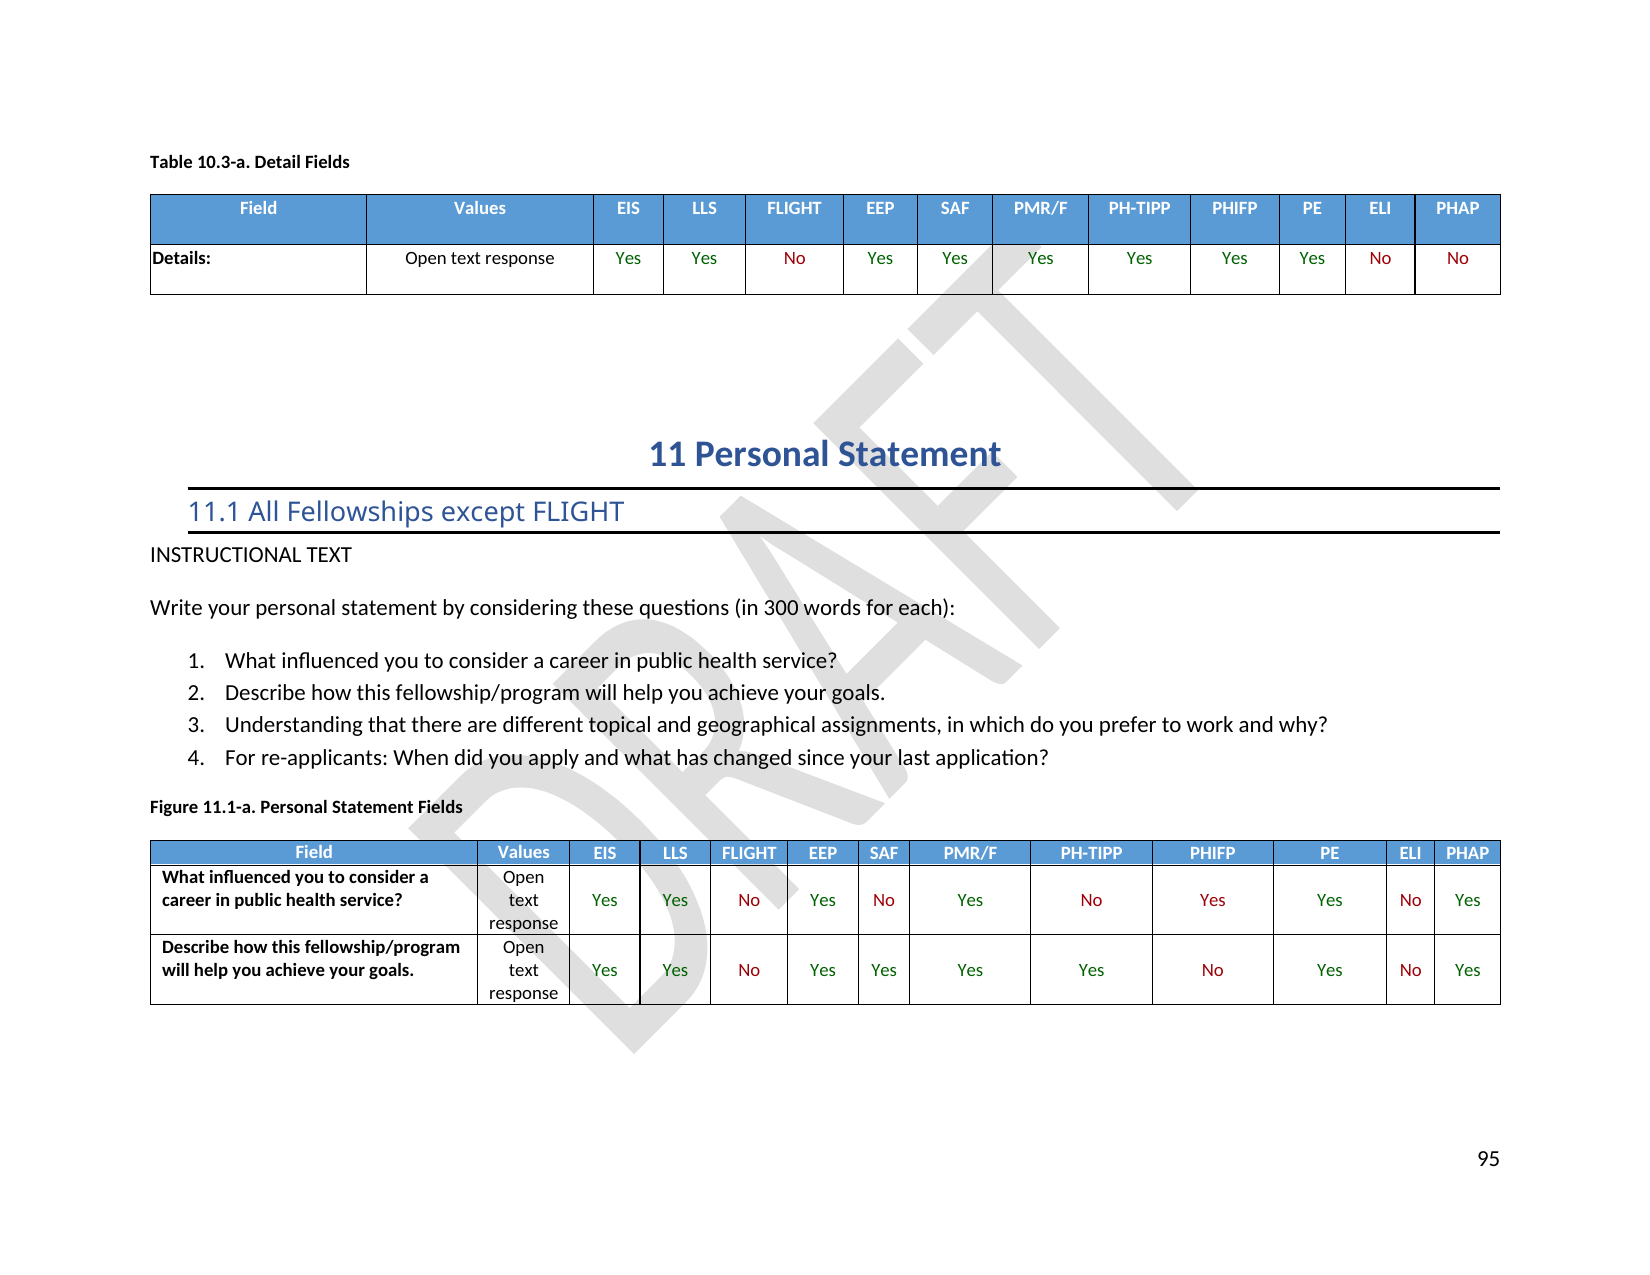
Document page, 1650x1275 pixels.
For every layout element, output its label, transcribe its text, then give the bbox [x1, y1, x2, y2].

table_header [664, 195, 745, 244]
list Describe how this fellowship/program will help you achieve your goals. [187, 678, 1500, 706]
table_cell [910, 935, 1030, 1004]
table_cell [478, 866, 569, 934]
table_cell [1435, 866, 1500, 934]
subtitle 11.1 All Fellowships except FLIGHT [187, 488, 1500, 534]
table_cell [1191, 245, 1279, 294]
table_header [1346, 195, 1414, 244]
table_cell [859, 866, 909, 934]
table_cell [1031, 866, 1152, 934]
text INSTRUCTIONAL TEXT [150, 540, 1500, 568]
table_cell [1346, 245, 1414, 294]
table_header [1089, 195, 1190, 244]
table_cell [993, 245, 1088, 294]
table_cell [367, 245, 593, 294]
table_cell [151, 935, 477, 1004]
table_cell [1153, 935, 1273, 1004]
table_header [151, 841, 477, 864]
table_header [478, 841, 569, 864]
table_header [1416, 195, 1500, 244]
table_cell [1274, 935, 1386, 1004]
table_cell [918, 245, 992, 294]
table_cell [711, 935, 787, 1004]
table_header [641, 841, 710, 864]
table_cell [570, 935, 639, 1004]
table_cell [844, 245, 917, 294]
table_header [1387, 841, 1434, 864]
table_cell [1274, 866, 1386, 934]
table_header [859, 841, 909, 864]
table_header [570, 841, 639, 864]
text Write your personal statement by considering these questions (in 300 words for each): [150, 593, 1500, 621]
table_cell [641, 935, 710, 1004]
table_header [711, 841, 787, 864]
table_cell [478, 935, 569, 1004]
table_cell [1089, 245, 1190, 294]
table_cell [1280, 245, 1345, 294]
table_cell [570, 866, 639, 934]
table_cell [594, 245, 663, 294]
text Figure 11.1-a. Personal Statement Fields [150, 796, 1500, 819]
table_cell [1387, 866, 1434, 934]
subtitle 11 Personal Statement [150, 430, 1500, 476]
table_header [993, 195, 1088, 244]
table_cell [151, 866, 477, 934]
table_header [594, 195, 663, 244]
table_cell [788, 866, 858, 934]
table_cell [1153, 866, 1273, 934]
list What influenced you to consider a career in public health service? [187, 646, 1500, 674]
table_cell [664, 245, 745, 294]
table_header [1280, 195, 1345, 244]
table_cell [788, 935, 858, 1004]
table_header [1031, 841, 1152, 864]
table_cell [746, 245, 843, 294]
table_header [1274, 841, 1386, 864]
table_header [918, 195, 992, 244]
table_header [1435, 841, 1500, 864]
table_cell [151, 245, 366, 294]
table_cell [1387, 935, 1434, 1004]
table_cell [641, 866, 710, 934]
text Table 10.3-a. Detail Fields [150, 150, 1500, 173]
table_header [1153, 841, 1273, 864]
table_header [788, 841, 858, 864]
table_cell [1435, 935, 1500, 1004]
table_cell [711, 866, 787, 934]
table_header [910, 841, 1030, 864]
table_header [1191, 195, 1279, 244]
list For re-applicants: When did you apply and what has changed since your last application? [187, 743, 1500, 771]
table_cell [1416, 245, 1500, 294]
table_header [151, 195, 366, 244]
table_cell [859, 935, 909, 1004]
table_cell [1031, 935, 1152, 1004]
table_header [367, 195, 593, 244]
list Understanding that there are different topical and geographical assignments, in which do you prefer to work and why? [187, 711, 1500, 738]
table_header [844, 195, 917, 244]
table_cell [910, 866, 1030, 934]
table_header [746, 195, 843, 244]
